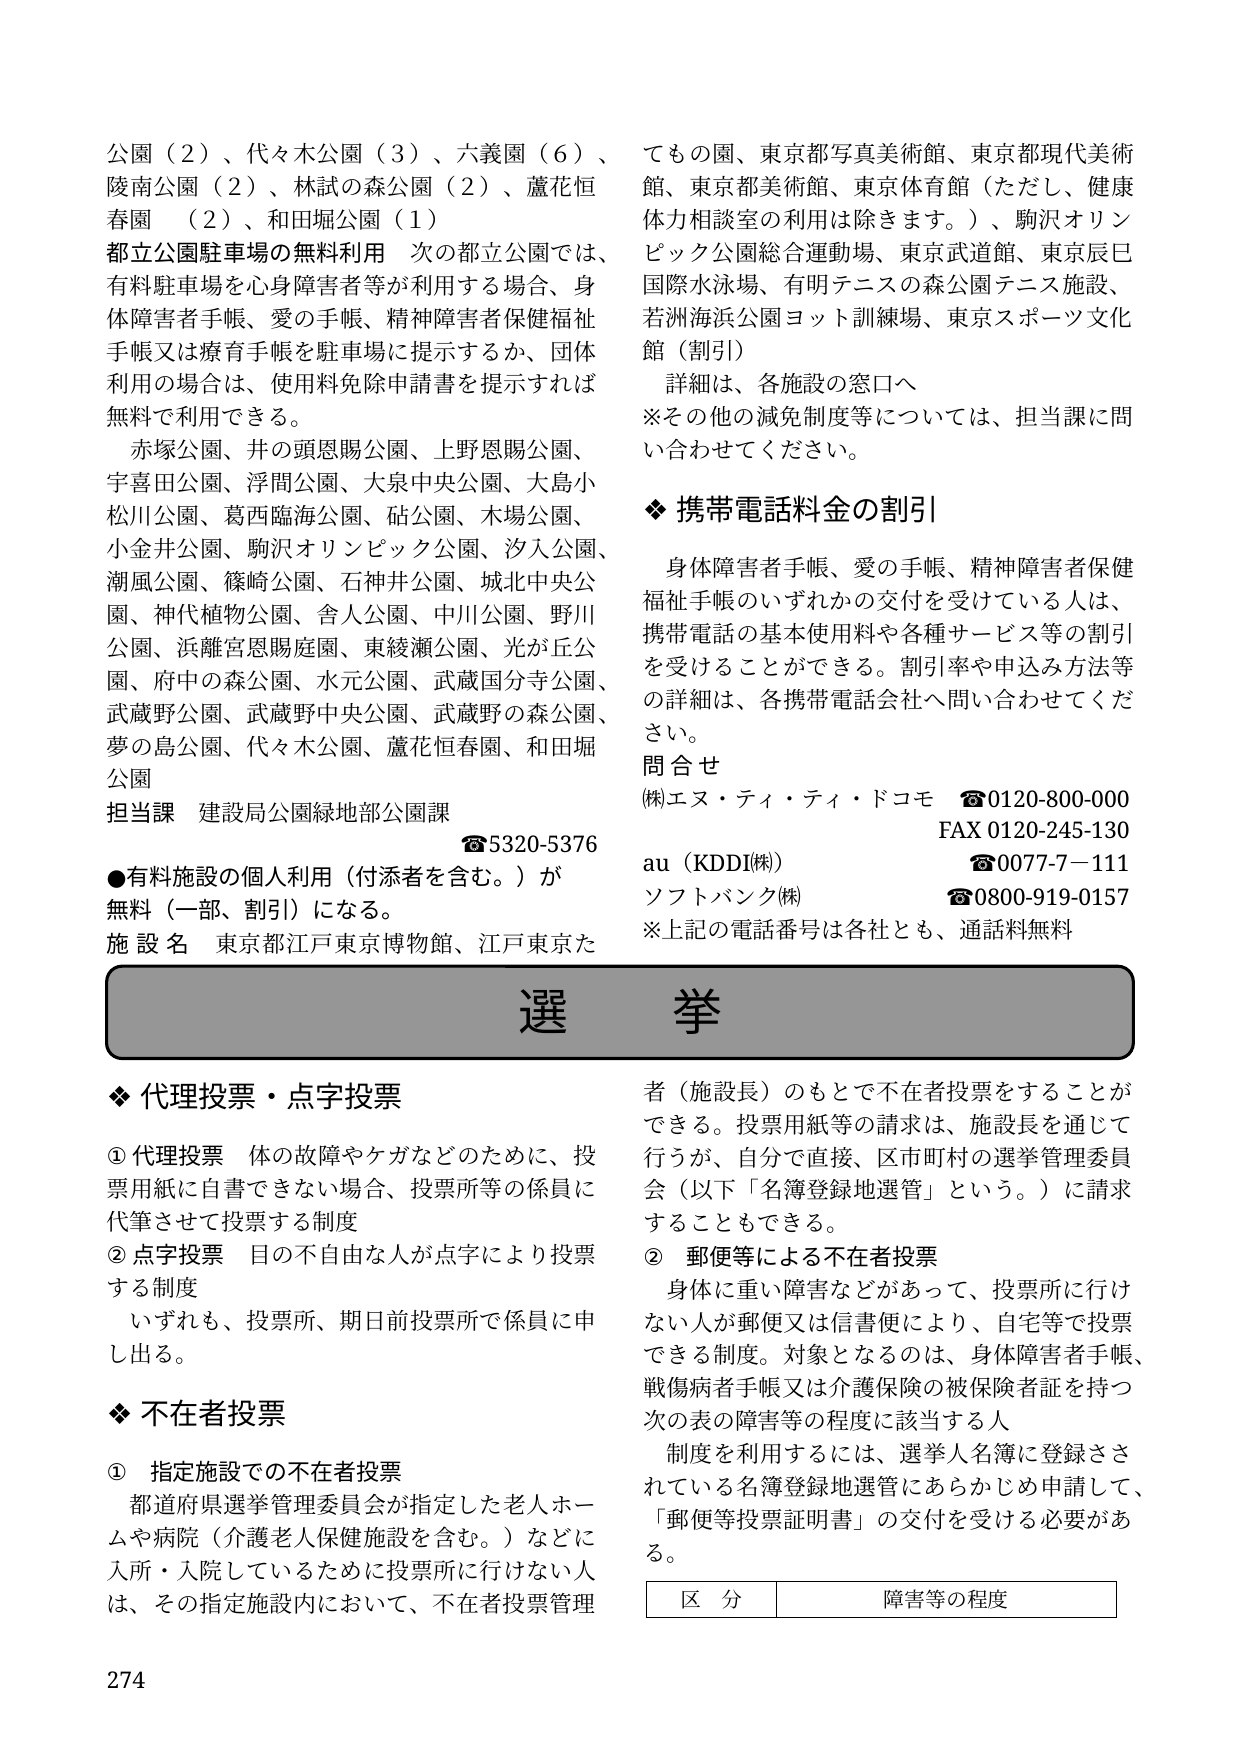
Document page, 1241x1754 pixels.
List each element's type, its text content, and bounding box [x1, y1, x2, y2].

text ② 郵便等による不在者投票 [643, 1238, 1134, 1272]
text ②点字投票 目の不自由な人が点字により投票する制度 [106, 1237, 597, 1303]
text 都道府県選挙管理委員会が指定した老人ホームや病院（介護老人保健施設を含む。）などに入所・入院しているために投票所に行けない人は、その指定施設内において、不在者投票管理者（施設長）のもとで不在者投票をすることができる。投票用紙等の請求は、施設長を通じて行うが、自分で直接、区市町村の選挙管理委員会（以下「名簿登録地選管」という。）に請求することもできる。 [106, 1487, 597, 1619]
text 無料（一部、割引）になる。 [106, 892, 598, 926]
text 施 設 名 東京都江戸東京博物館、江戸東京たてもの園、東京都写真美術館、東京都現代美術館、東京都美術館、東京体育館（ただし、健康体力相談室の利用は除きます。）、駒沢オリンピック公園総合運動場、東京武道館、東京辰巳国際水泳場、有明テニスの森公園テニス施設、若洲海浜公園ヨット訓練場、東京スポーツ文化館（割引） [642, 136, 1134, 366]
text 都立公園駐車場の無料利用 次の都立公園では、有料駐車場を心身障害者等が利用する場合、身体障害者手帳、愛の手帳、精神障害者保健福祉手帳又は療育手帳を駐車場に提示するか、団体利用の場合は、使用料免除申請書を提示すれば無料で利用できる。 [106, 234, 598, 432]
text FAX 0120-245-130 [642, 814, 1134, 845]
text ※その他の減免制度等については、担当課に問い合わせてください。 [642, 399, 1134, 465]
table_header 区 分 [647, 1582, 776, 1617]
text 制度を利用するには、選挙人名簿に登録さされている名簿登録地選管にあらかじめ申請して、「郵便等投票証明書」の交付を受ける必要がある。 [643, 1436, 1134, 1568]
text au（KDDI㈱） ☎0077-7－111 [642, 845, 1134, 878]
text ❖ 携帯電話料金の割引 [642, 487, 1134, 529]
text ❖ 代理投票・点字投票 [106, 1074, 597, 1116]
text 赤塚公園、井の頭恩賜公園、上野恩賜公園、宇喜田公園、浮間公園、大泉中央公園、大島小松川公園、葛西臨海公園、砧公園、木場公園、小金井公園、駒沢オリンピック公園、汐入公園、潮風公園、篠崎公園、石神井公園、城北中央公園、神代植物公園、舎人公園、中川公園、野川公園、浜離宮恩賜庭園、東綾瀬公園、光が丘公園、府中の森公園、水元公園、武蔵国分寺公園、武蔵野公園、武蔵野中央公園、武蔵野の森公園、夢の島公園、代々木公園、蘆花恒春園、和田堀公園 [106, 432, 598, 794]
text ㈱エヌ・ティ・ティ・ドコモ ☎0120-800-000 [642, 781, 1134, 814]
text ❖ 不在者投票 [106, 1390, 597, 1433]
text ソフトバンク㈱ ☎0800-919-0157 [642, 878, 1134, 912]
table_header 障害等の程度 [777, 1582, 1116, 1617]
text いずれも、投票所、期日前投票所で係員に申し出る。 [106, 1303, 597, 1369]
text ① 指定施設での不在者投票 [106, 1454, 597, 1487]
text ☎5320-5376 [106, 828, 598, 859]
text 都道府県選挙管理委員会が指定した老人ホームや病院（介護老人保健施設を含む。）などに入所・入院しているために投票所に行けない人は、その指定施設内において、不在者投票管理者（施設長）のもとで不在者投票をすることができる。投票用紙等の請求は、施設長を通じて行うが、自分で直接、区市町村の選挙管理委員会（以下「名簿登録地選管」という。）に請求することもできる。 [643, 1074, 1134, 1238]
text ●有料施設の個人利用（付添者を含む。）が [106, 859, 598, 892]
text 身体障害者手帳、愛の手帳、精神障害者保健福祉手帳のいずれかの交付を受けている人は、携帯電話の基本使用料や各種サービス等の割引を受けることができる。割引率や申込み方法等の詳細は、各携帯電話会社へ問い合わせてください。 [642, 550, 1134, 748]
text 身体に重い障害などがあって、投票所に行けない人が郵便又は信書便により、自宅等で投票できる制度。対象となるのは、身体障害者手帳、戦傷病者手帳又は介護保険の被保険者証を持つ次の表の障害等の程度に該当する人 [643, 1272, 1134, 1436]
text 問 合 せ [642, 748, 1134, 781]
text ※上記の電話番号は各社とも、通話料無料 [642, 912, 1134, 945]
text 担当課 建設局公園緑地部公園課 [106, 794, 598, 828]
text 詳細は、各施設の窓口へ [642, 366, 1134, 399]
text ①代理投票 体の故障やケガなどのために、投票用紙に自書できない場合、投票所等の係員に代筆させて投票する制度 [106, 1138, 597, 1237]
